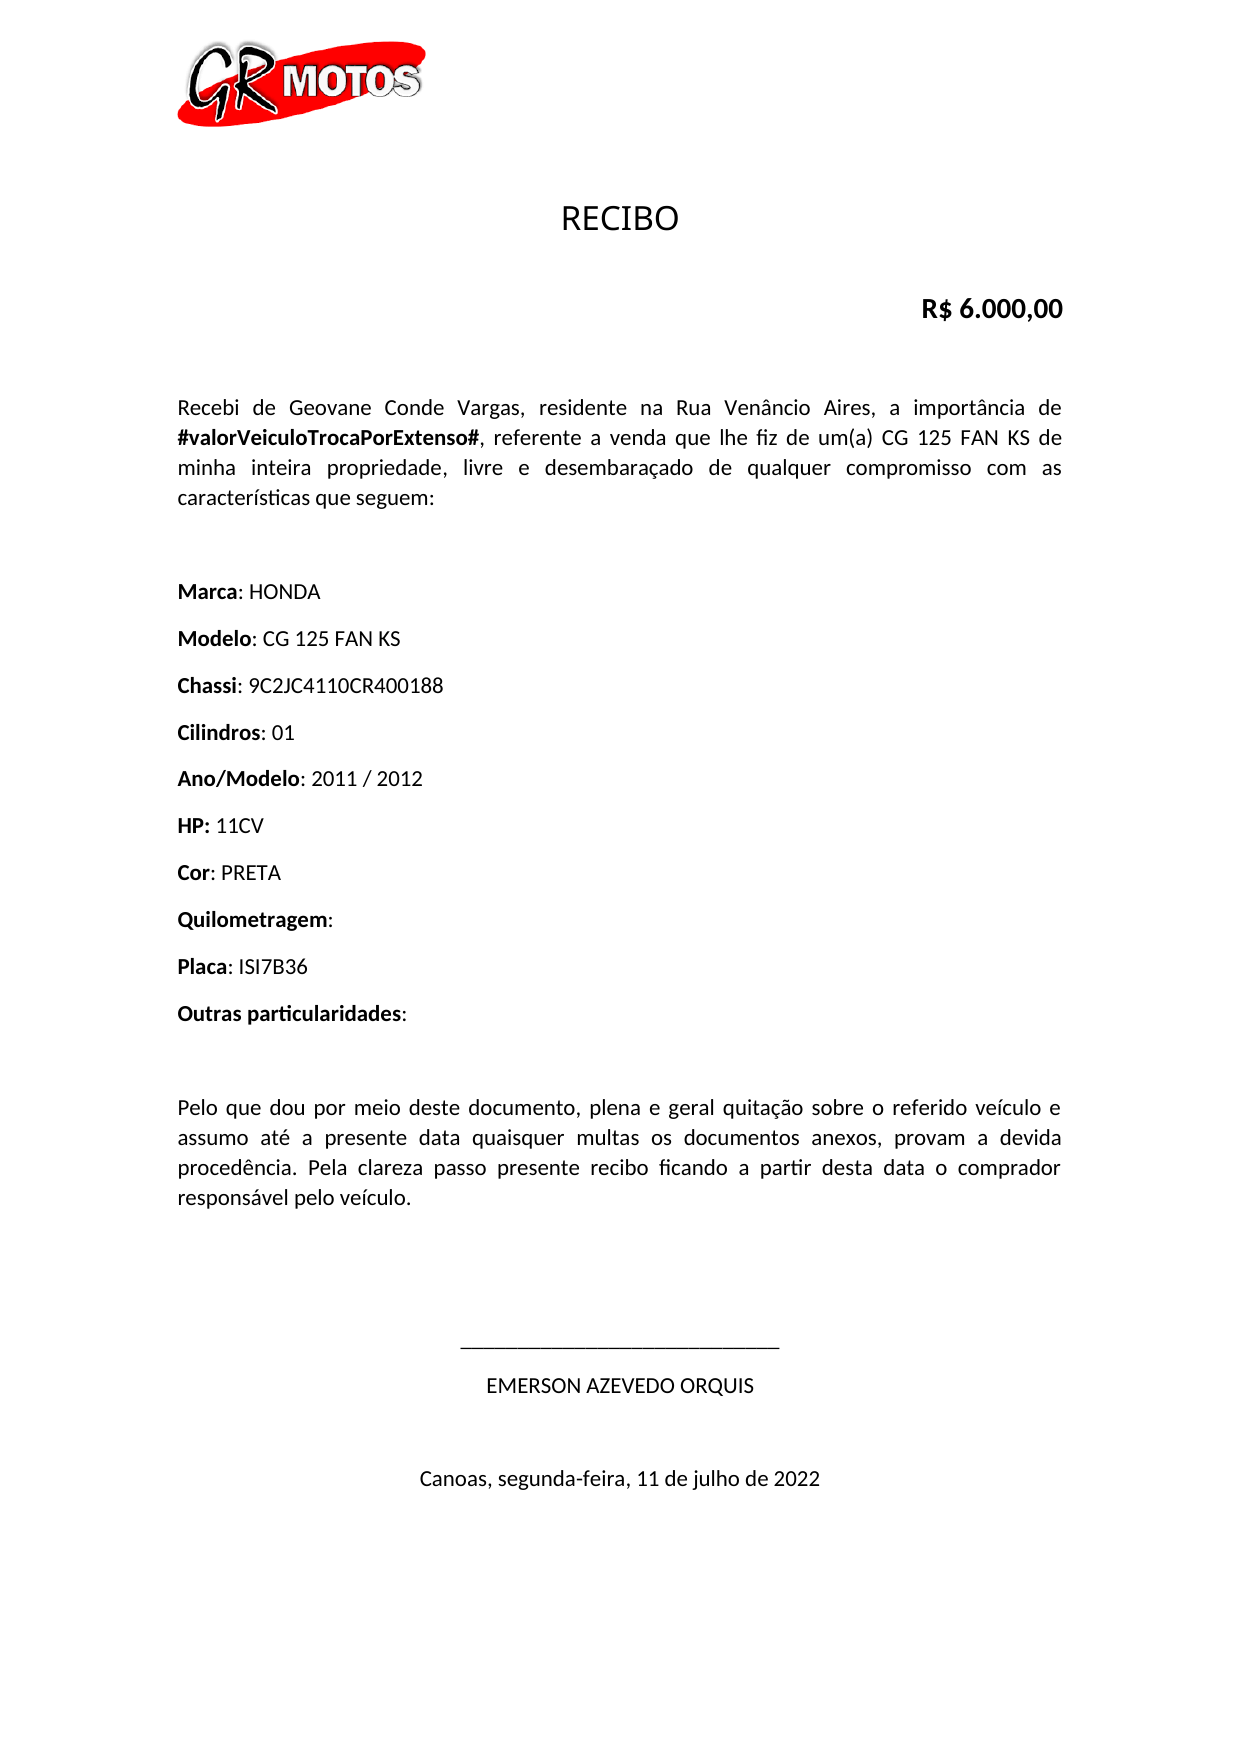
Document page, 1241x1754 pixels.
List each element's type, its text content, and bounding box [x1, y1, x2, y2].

text HP: 11CV [177, 811, 1063, 839]
text Pelo que dou por meio deste documento, plena e geral quitação sobre o referido veículo e assumo até a presente data quaisquer multas os documentos anexos, provam a devida procedência. Pela clareza passo presente recibo ficando a partir desta data o comprador responsável pelo veículo. [177, 1093, 1063, 1211]
text Cor: PRETA [177, 858, 1063, 886]
text Outras particularidades: [177, 999, 1063, 1027]
text Chassi: 9C2JC4110CR400188 [177, 671, 1063, 699]
subtitle RECIBO [177, 195, 1063, 240]
text Recebi de Geovane Conde Vargas, residente na Rua Venâncio Aires, a importância de #valorVeiculoTrocaPorExtenso#, referente a venda que lhe fiz de um(a) CG 125 FAN KS de minha inteira propriedade, livre e desembaraçado de qualquer compromisso com as características que seguem: [177, 393, 1063, 511]
text Canoas, segunda-feira, 11 de julho de 2022 [177, 1464, 1063, 1492]
text Ano/Modelo: 2011 / 2012 [177, 764, 1063, 792]
text Cilindros: 01 [177, 718, 1063, 746]
text Marca: HONDA [177, 577, 1063, 605]
text Placa: ISI7B36 [177, 952, 1063, 980]
text EMERSON AZEVEDO ORQUIS [177, 1371, 1063, 1399]
text Modelo: CG 125 FAN KS [177, 624, 1063, 652]
text R$ 6.000,00 [177, 291, 1063, 326]
text Quilometragem: [177, 905, 1063, 933]
picture [177, 23, 461, 142]
text ____________________________ [177, 1324, 1063, 1352]
